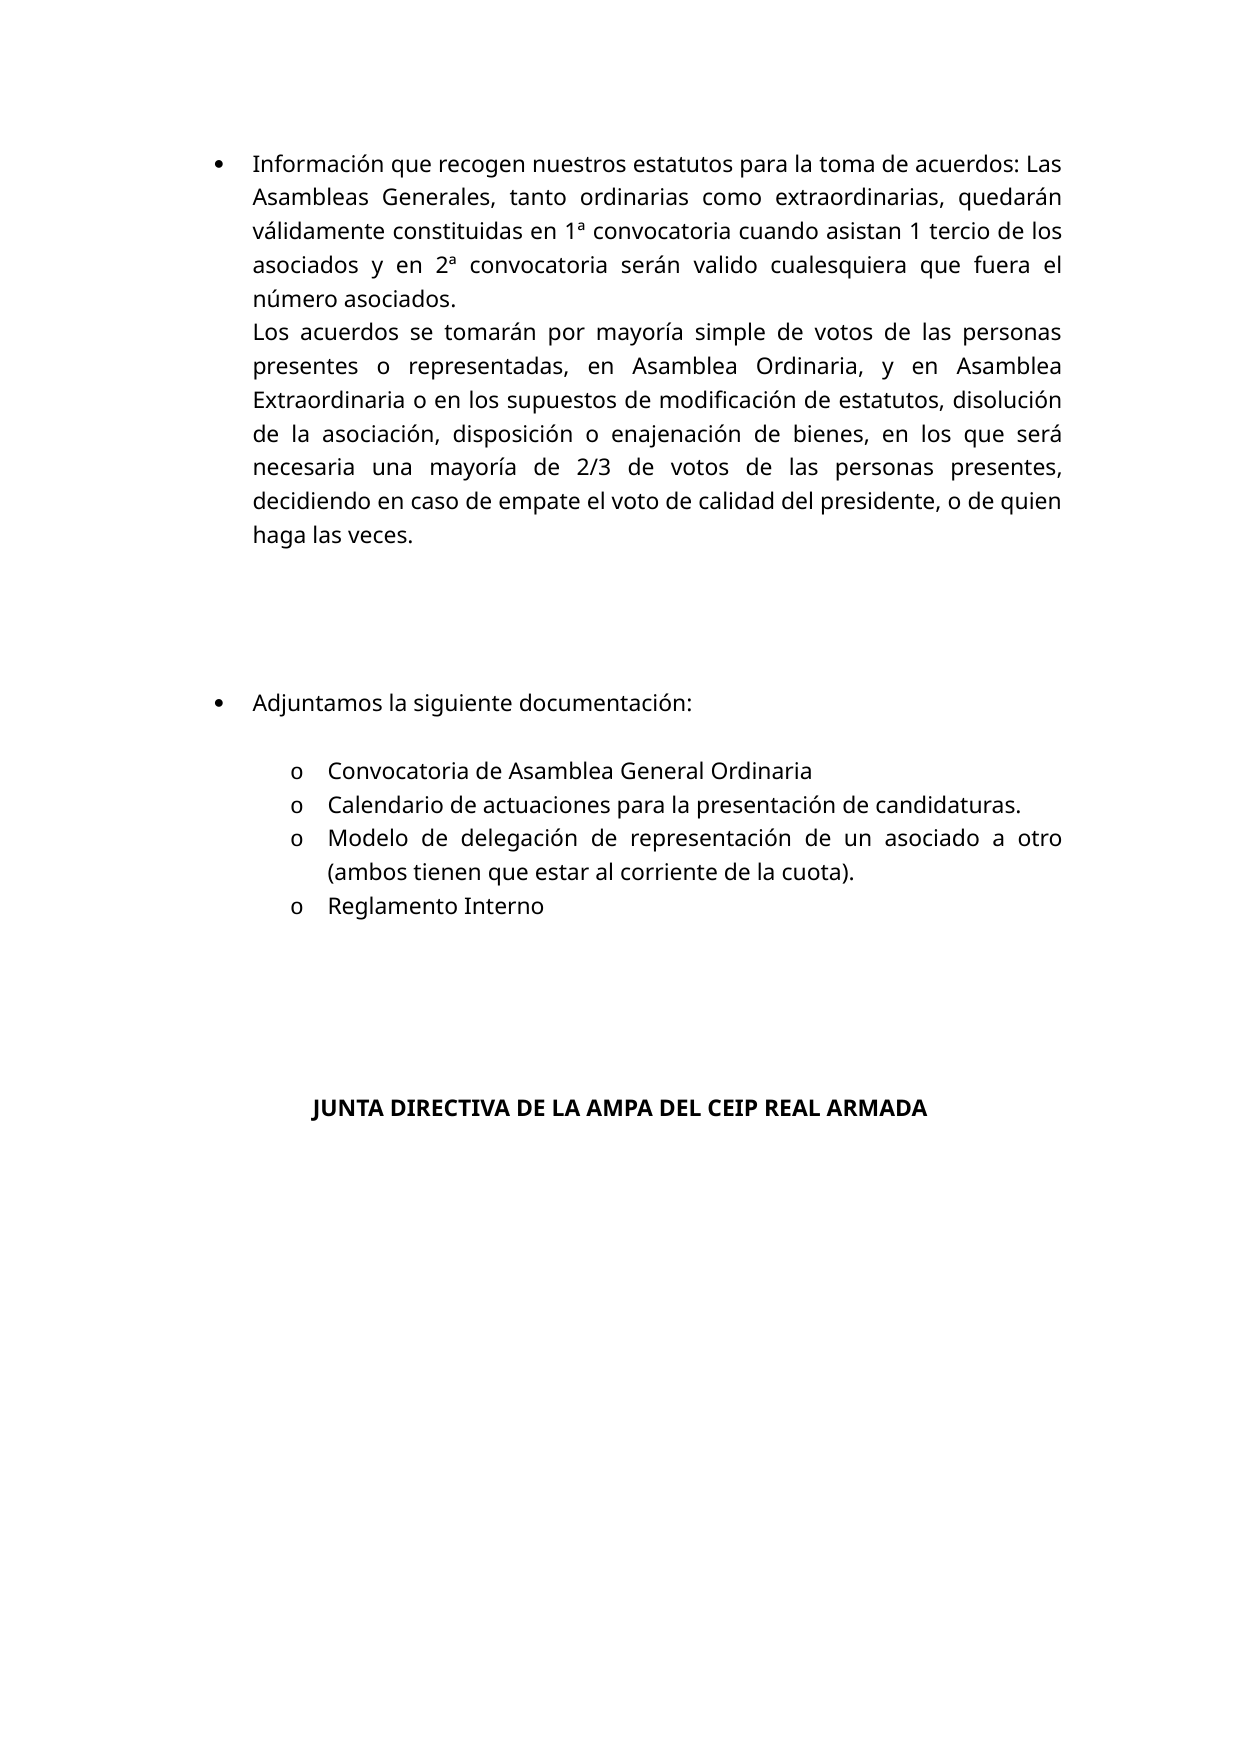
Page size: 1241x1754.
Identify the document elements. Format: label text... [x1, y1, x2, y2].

list Información que recogen nuestros estatutos para la toma de acuerdos: Las Asambleas Generales, tanto ordinarias como extraordinarias, quedarán válidamente constituidas en 1ª convocatoria cuando asistan 1 tercio de los asociados y en 2ª convocatoria serán valido cualesquiera que fuera el número asociados. [215, 148, 1063, 314]
list Los acuerdos se tomarán por mayoría simple de votos de las personas presentes o representadas, en Asamblea Ordinaria, y en Asamblea Extraordinaria o en los supuestos de modificación de estatutos, disolución de la asociación, disposición o enajenación de bienes, en los que será necesaria una mayoría de 2/3 de votos de las personas presentes, decidiendo en caso de empate el voto de calidad del presidente, o de quien haga las veces. [252, 316, 1063, 550]
list Calendario de actuaciones para la presentación de candidaturas. [290, 788, 1063, 820]
list Reglamento Interno [290, 890, 1063, 921]
list Convocatoria de Asamblea General Ordinaria [290, 755, 1063, 786]
text JUNTA DIRECTIVA DE LA AMPA DEL CEIP REAL ARMADA [177, 1092, 1063, 1123]
list Adjuntamos la siguiente documentación: [215, 687, 1063, 718]
list Modelo de delegación de representación de un asociado a otro (ambos tienen que estar al corriente de la cuota). [290, 822, 1063, 887]
